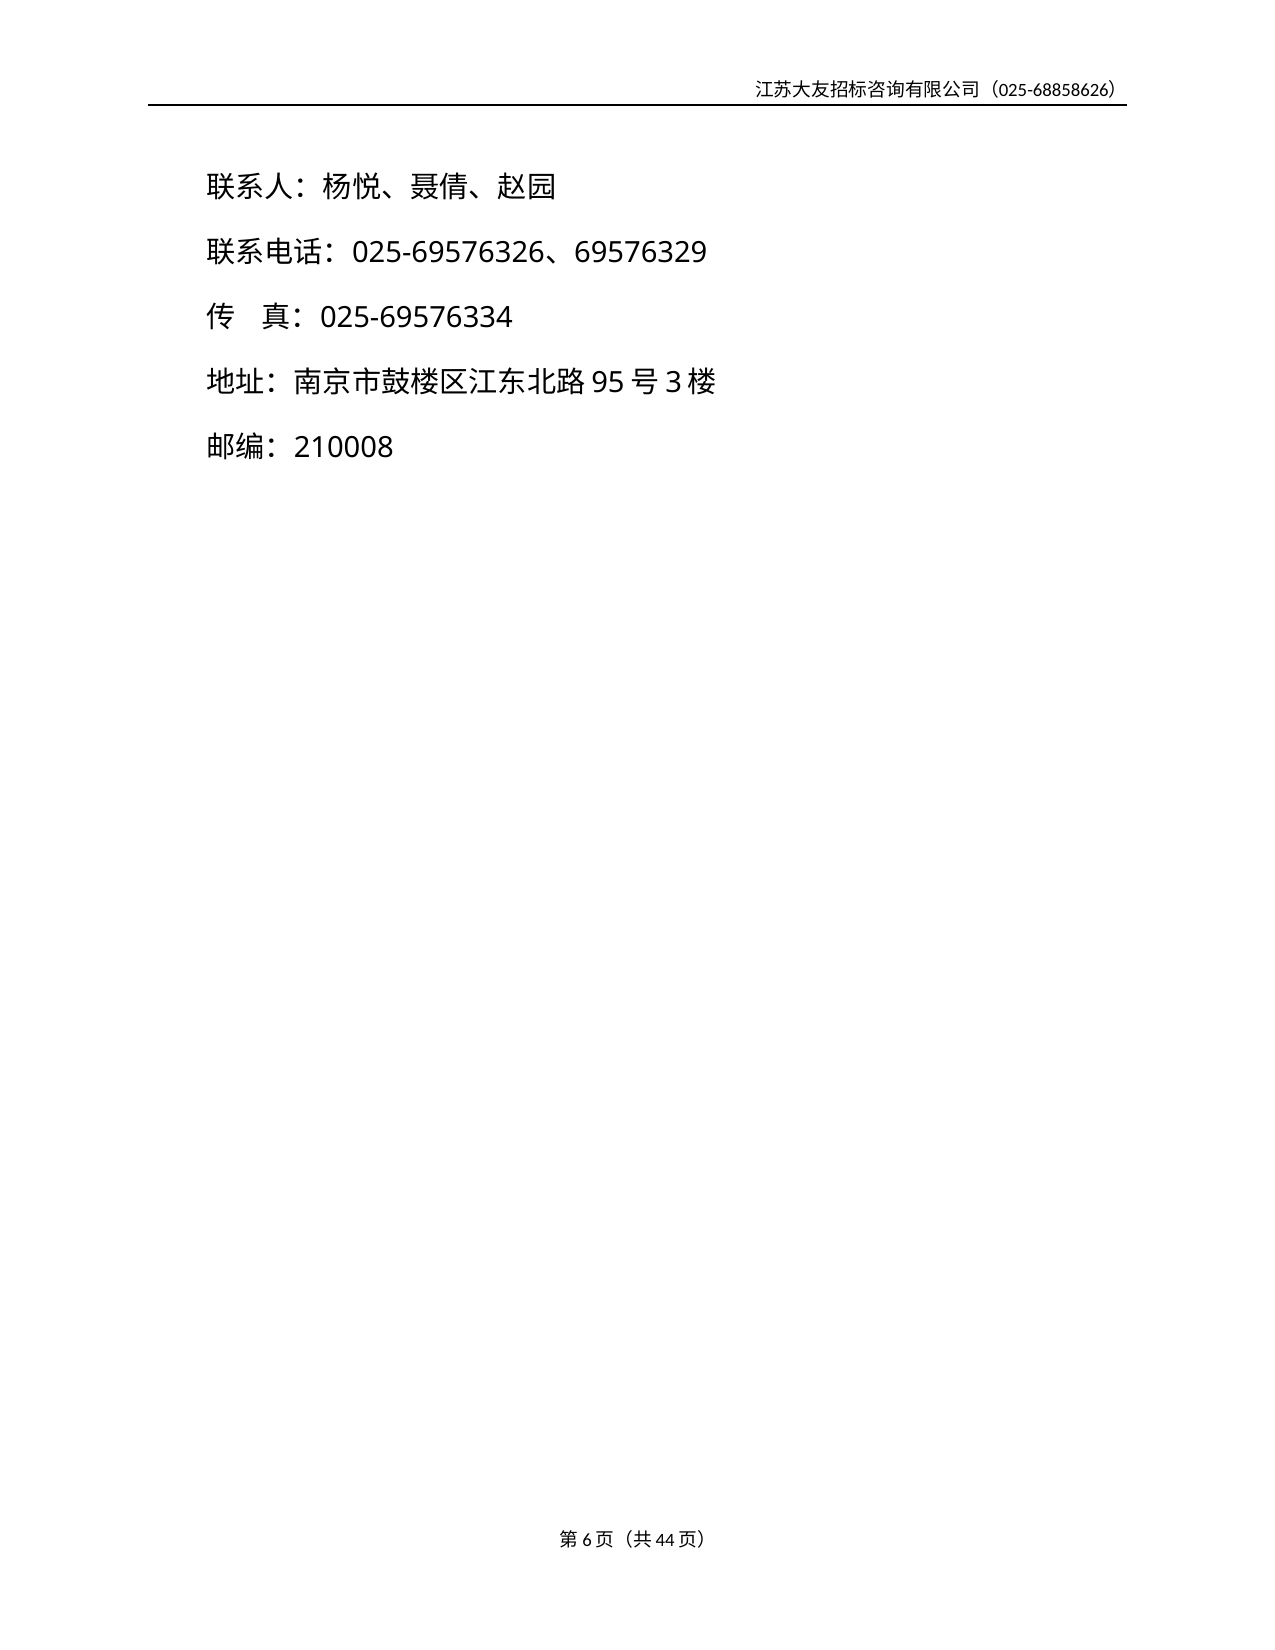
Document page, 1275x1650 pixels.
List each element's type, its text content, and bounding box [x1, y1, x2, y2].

text 邮编：210008 [148, 416, 1127, 475]
text 联系电话：025-69576326、69576329 [148, 220, 1127, 279]
text 联系人：杨悦、聂倩、赵园 [148, 155, 1127, 214]
text 传 真：025-69576334 [148, 285, 1127, 345]
text 地址：南京市鼓楼区江东北路95号3楼 [148, 350, 1127, 410]
